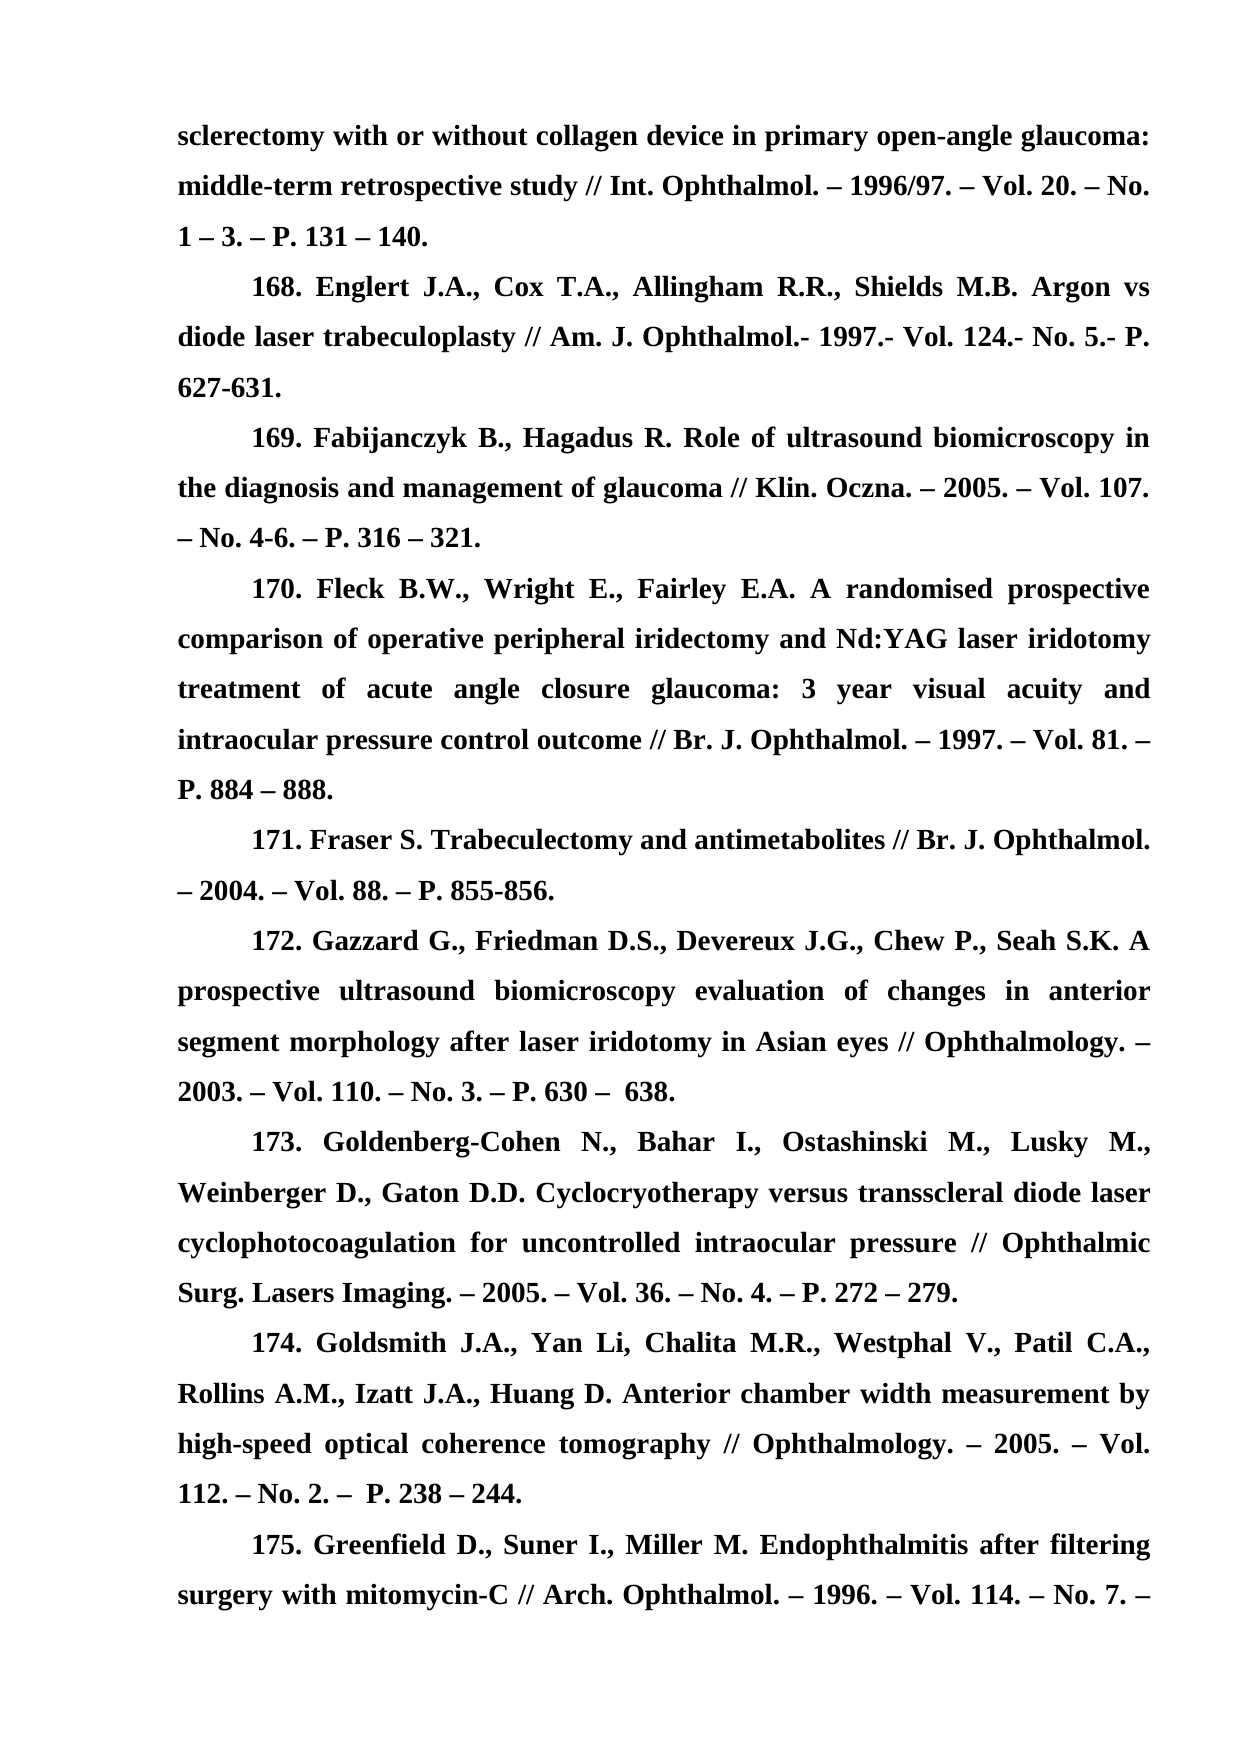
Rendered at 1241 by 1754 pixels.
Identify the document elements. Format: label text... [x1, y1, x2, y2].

text 171. Fraser S. Trabeculectomy and antimetabolites // Br. J. Ophthalmol. – 2004. – Vol. 88. – P. 855-856. [177, 822, 1152, 906]
text 168. Englert J.A., Cox T.A., Allingham R.R., Shields M.B. Argon vs diode laser trabeculoplasty // Am. J. Ophthalmol.- 1997.- Vol. 124.- No. 5.- P. 627-631. [177, 269, 1152, 403]
text 169. Fabijanczyk B., Hagadus R. Role of ultrasound biomicroscopy in the diagnosis and management of glaucoma // Klin. Oczna. – 2005. – Vol. 107. – No. 4-6. – P. 316 – 321. [177, 420, 1152, 554]
text 170. Fleck B.W., Wright E., Fairley E.A. A randomised prospective comparison of operative peripheral iridectomy and Nd:YAG laser iridotomy treatment of acute angle closure glaucoma: 3 year visual acuity and intraocular pressure control outcome // Br. J. Ophthalmol. – 1997. – Vol. 81. – P. 884 – 888. [177, 571, 1152, 806]
text 174. Goldsmith J.A., Yan Li, Chalita M.R., Westphal V., Patil C.A., Rollins A.M., Izatt J.A., Huang D. Anterior chamber width measurement by high-speed optical coherence tomography // Ophthalmology. – 2005. – Vol. 112. – No. 2. – P. 238 – 244. [177, 1326, 1152, 1510]
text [177, 1527, 1152, 1611]
text 173. Goldenberg-Cohen N., Bahar I., Ostashinski M., Lusky M., Weinberger D., Gaton D.D. Cyclocryotherapy versus transscleral diode laser cyclophotocoagulation for uncontrolled intraocular pressure // Ophthalmic Surg. Lasers Imaging. – 2005. – Vol. 36. – No. 4. – P. 272 – 279. [177, 1124, 1152, 1309]
text 172. Gazzard G., Friedman D.S., Devereux J.G., Chew P., Seah S.K. A prospective ultrasound biomicroscopy evaluation of changes in anterior segment morphology after laser iridotomy in Asian eyes // Ophthalmology. – 2003. – Vol. 110. – No. 3. – P. 630 – 638. [177, 923, 1152, 1108]
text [177, 118, 1152, 252]
